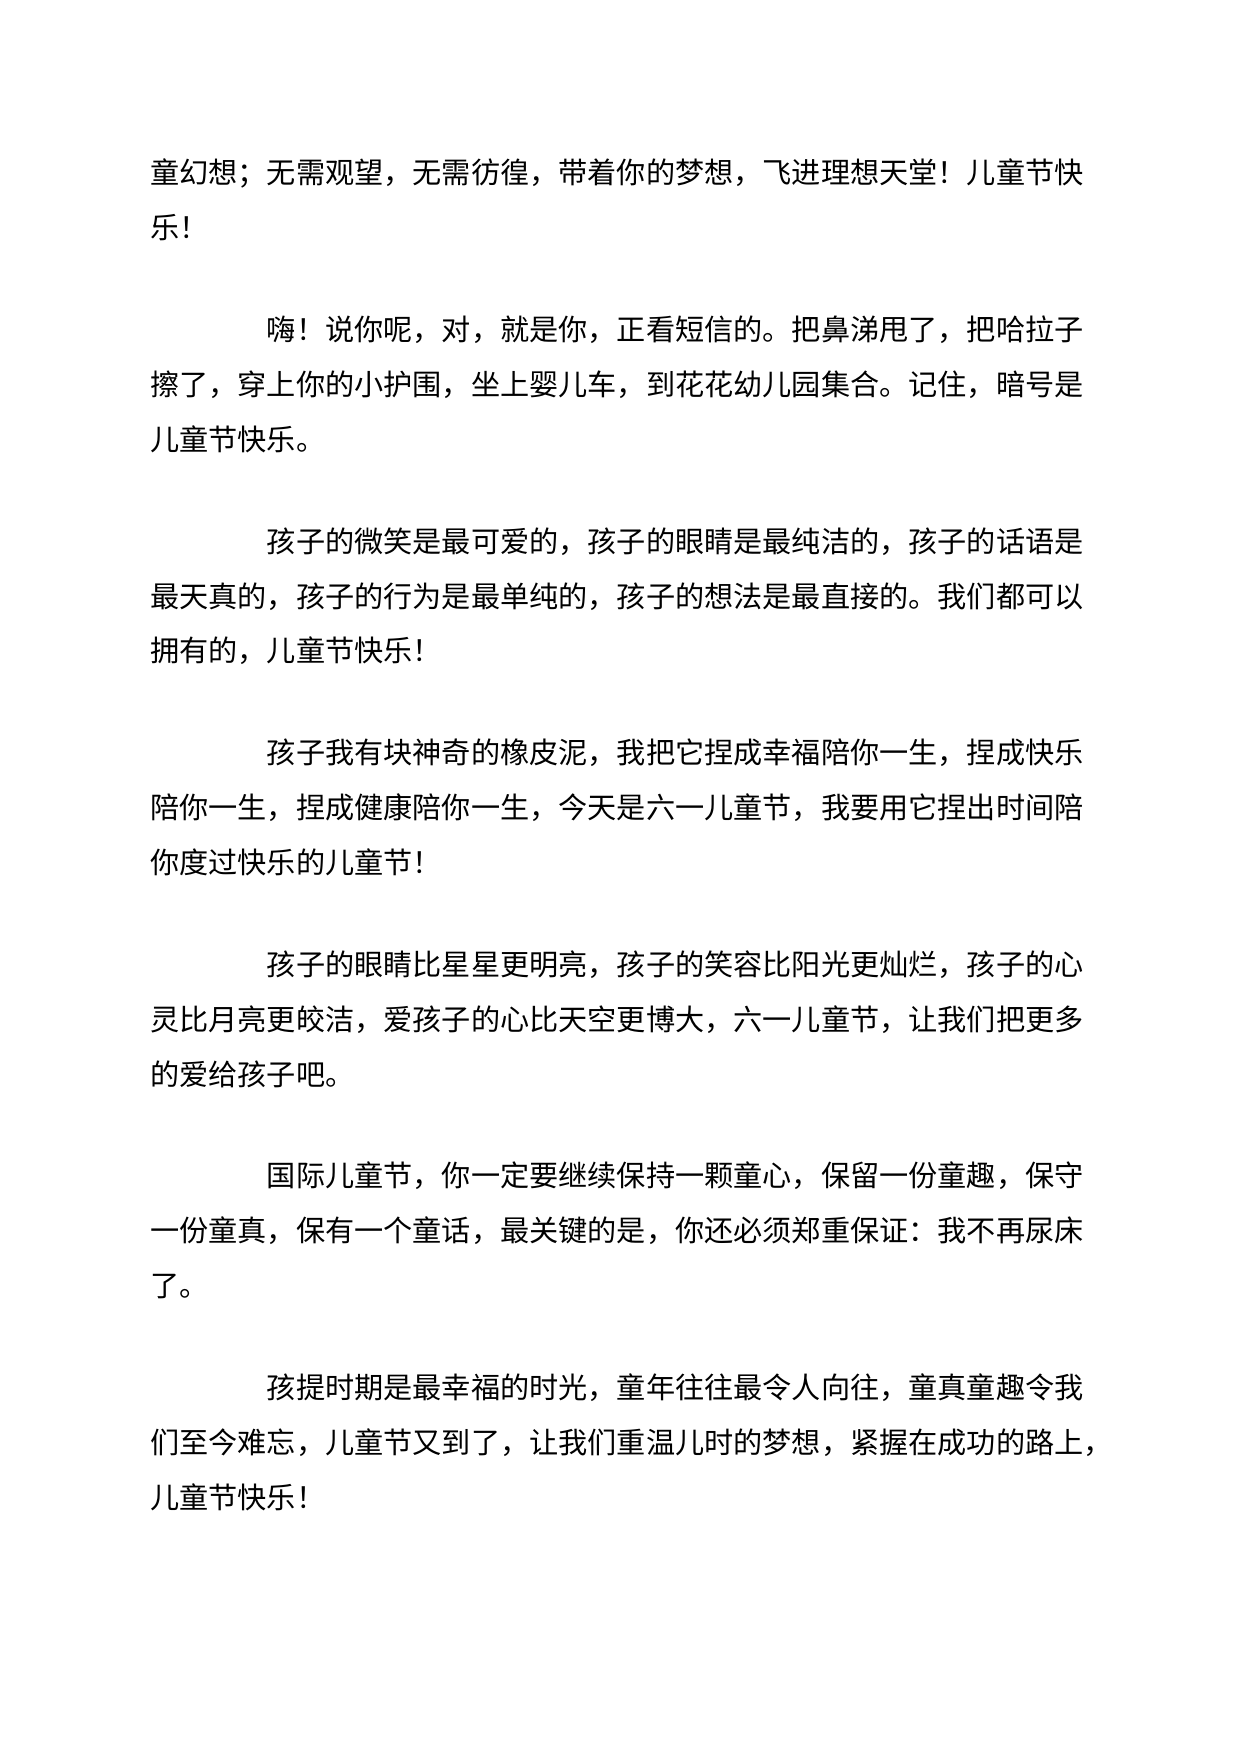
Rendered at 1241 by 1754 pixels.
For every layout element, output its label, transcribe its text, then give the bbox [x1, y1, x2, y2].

text 国际儿童节，你一定要继续保持一颗童心，保留一份童趣，保守一份童真，保有一个童话，最关键的是，你还必须郑重保证：我不再尿床了。 [150, 1153, 1090, 1305]
text 嗨！说你呢，对，就是你，正看短信的。把鼻涕甩了，把哈拉子擦了，穿上你的小护围，坐上婴儿车，到花花幼儿园集合。记住，暗号是儿童节快乐。 [150, 307, 1090, 459]
text 孩子的眼睛比星星更明亮，孩子的笑容比阳光更灿烂，孩子的心灵比月亮更皎洁，爱孩子的心比天空更博大，六一儿童节，让我们把更多的爱给孩子吧。 [150, 941, 1090, 1093]
text 孩提时期是最幸福的时光，童年往往最令人向往，童真童趣令我们至今难忘，儿童节又到了，让我们重温儿时的梦想，紧握在成功的路上，儿童节快乐！ [150, 1364, 1090, 1517]
text 孩子的微笑是最可爱的，孩子的眼睛是最纯洁的，孩子的话语是最天真的，孩子的行为是最单纯的，孩子的想法是最直接的。我们都可以拥有的，儿童节快乐！ [150, 518, 1090, 670]
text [150, 150, 1090, 247]
text 孩子我有块神奇的橡皮泥，我把它捏成幸福陪你一生，捏成快乐陪你一生，捏成健康陪你一生，今天是六一儿童节，我要用它捏出时间陪你度过快乐的儿童节！ [150, 730, 1090, 882]
